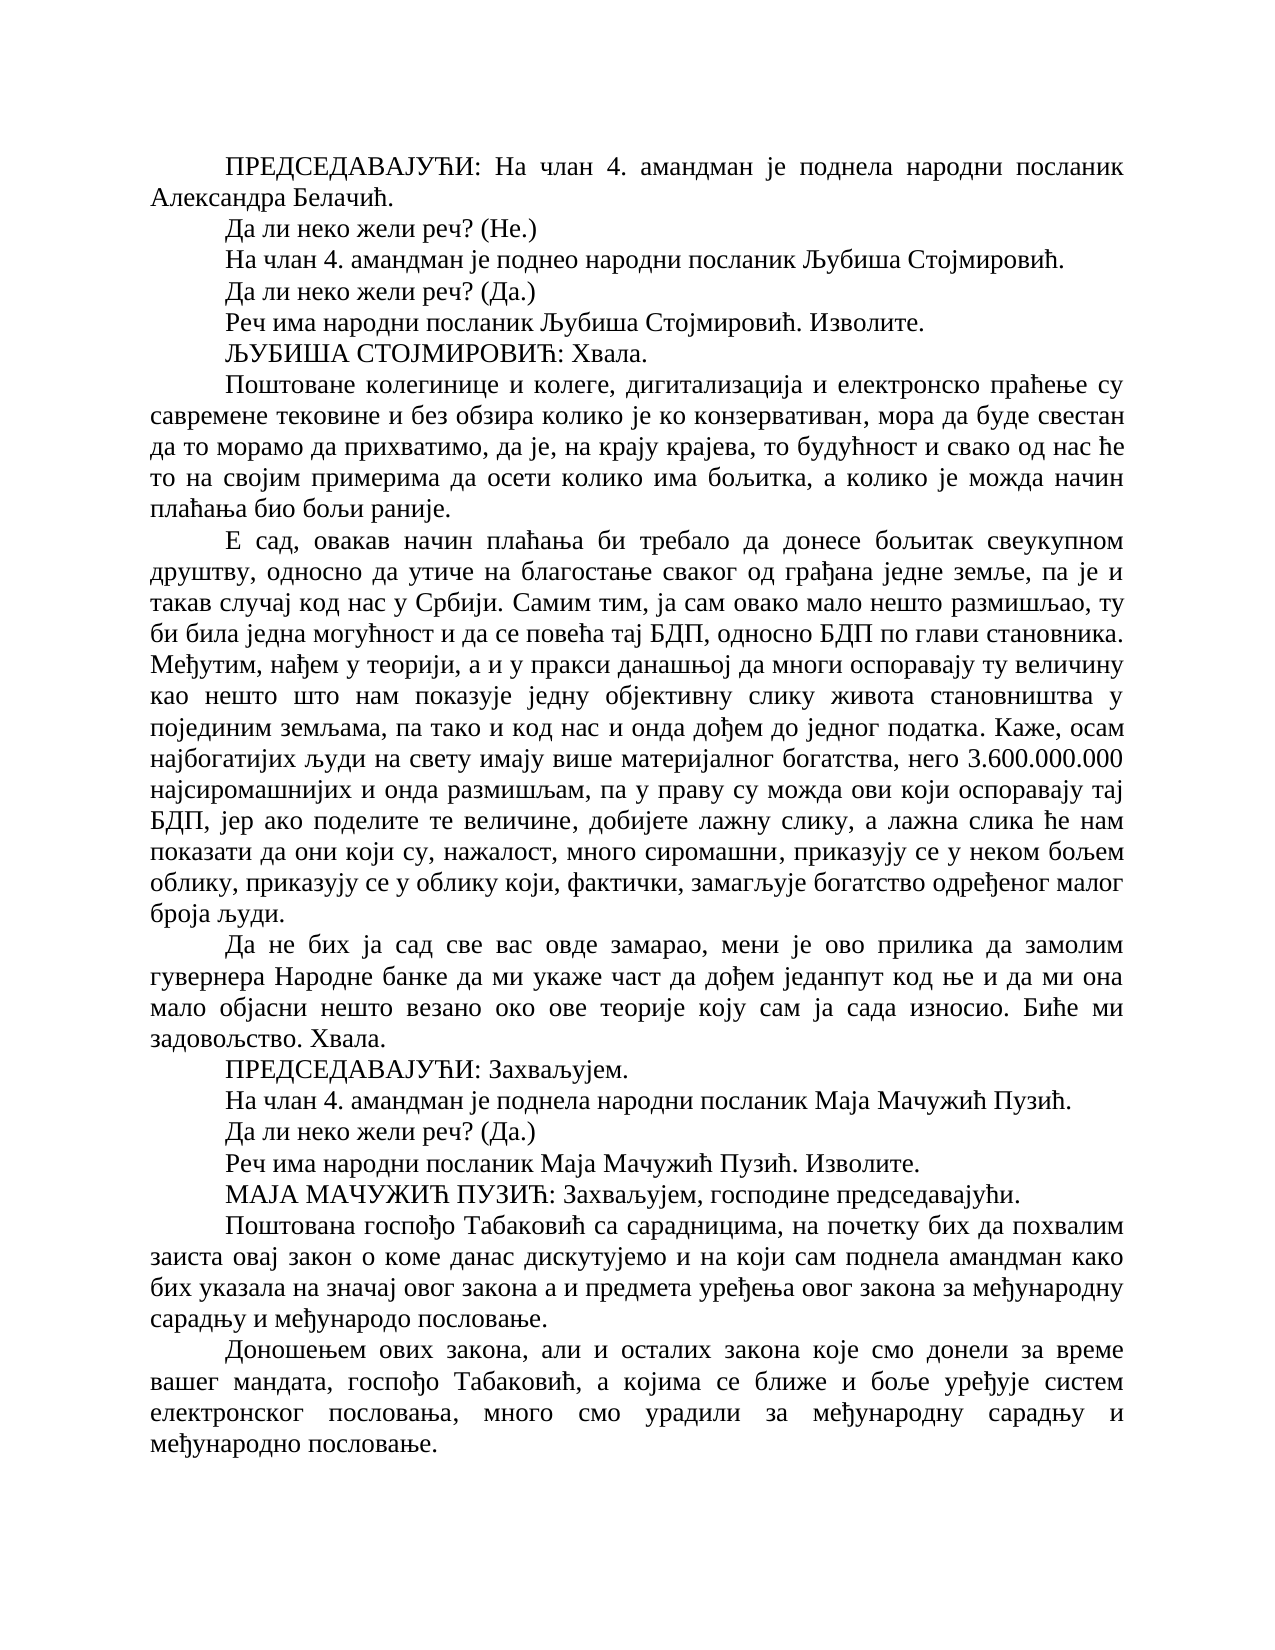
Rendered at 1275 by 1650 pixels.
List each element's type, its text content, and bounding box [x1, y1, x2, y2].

text Реч има народни посланик Маја Мачужић Пузић. Изволите. [150, 1147, 1125, 1178]
text Да ли неко жели реч? (Да.) [150, 274, 1125, 306]
text Доношењем ових закона, али и осталих закона које смо донели за време вашег мандата, госпођо Табаковић, а којима се ближе и боље уређује систем електронског пословања, много смо урадили за међународну сарадњу и међународно пословање. [150, 1333, 1125, 1458]
text Реч има народни посланик Љубиша Стојмировић. Изволите. [150, 306, 1125, 337]
text МАЈА МАЧУЖИЋ ПУЗИЋ: Захваљујем, господине председавајући. [150, 1178, 1125, 1209]
text Да ли неко жели реч? (Не.) [150, 212, 1125, 243]
text Да не бих ја сад све вас овде замарао, мени је ово прилика да замолим гувернера Народне банке да ми укаже част да дођем једанпут код ње и да ми она мало објасни нешто везано око ове теорије коју сам ја сада износио. Биће ми задовољство. Хвала. [150, 929, 1125, 1053]
text ПРЕДСЕДАВАЈУЋИ: Захваљујем. [150, 1053, 1125, 1084]
text На члан 4. амандман је поднео народни посланик Љубиша Стојмировић. [150, 243, 1125, 274]
text ЉУБИША СТОЈМИРОВИЋ: Хвала. [150, 337, 1125, 368]
text Поштована госпођо Табаковић са сарадницима, на почетку бих да похвалим заиста овај закон о коме данас дискутујемо и на који сам поднела амандман како бих указала на значај овог закона а и предмета уређења овог закона за међународну сарадњу и међународо пословање. [150, 1209, 1125, 1333]
text Поштоване колегинице и колеге, дигитализација и електронско праћење су савремене тековине и без обзира колико је ко конзервативан, мора да буде свестан да то морамо да прихватимо, да је, на крају крајева, то будућност и свако од нас ће то на својим примерима да осети колико има бољитка, а колико је можда начин плаћања био бољи раније. [150, 368, 1125, 524]
text ПРЕДСЕДАВАЈУЋИ: На члан 4. амандман је поднела народни посланик Александра Белачић. [150, 150, 1125, 212]
text На члан 4. амандман је поднела народни посланик Маја Мачужић Пузић. [150, 1084, 1125, 1116]
text Е сад, овакав начин плаћања би требало да донесе бољитак свеукупном друштву, односно да утиче на благостање сваког од грађана једне земље, па је и такав случај код нас у Србији. Самим тим, ја сам овако мало нешто размишљао, ту би била једна могућност и да се повећа тај БДП, односно БДП по глави становника. Међутим, нађем у теорији, а и у пракси данашњој да многи оспоравају ту величину као нешто што нам показује једну објективну слику живота становништва у појединим земљама, па тако и код нас и онда дођем до једног податка. Каже, осам најбогатијих људи на свету имају више материјалног богатства, него 3.600.000.000 најсиромашнијих и онда размишљам, па у праву су можда ови који оспоравају тај БДП, јер ако поделите те величине, добијете лажну слику, а лажна слика ће нам показати да они који су, нажалост, много сиромашни, приказују се у неком бољем облику, приказују се у облику који, фактички, замагљује богатство одређеног малог броја људи. [150, 524, 1125, 929]
text Да ли неко жели реч? (Да.) [150, 1116, 1125, 1147]
